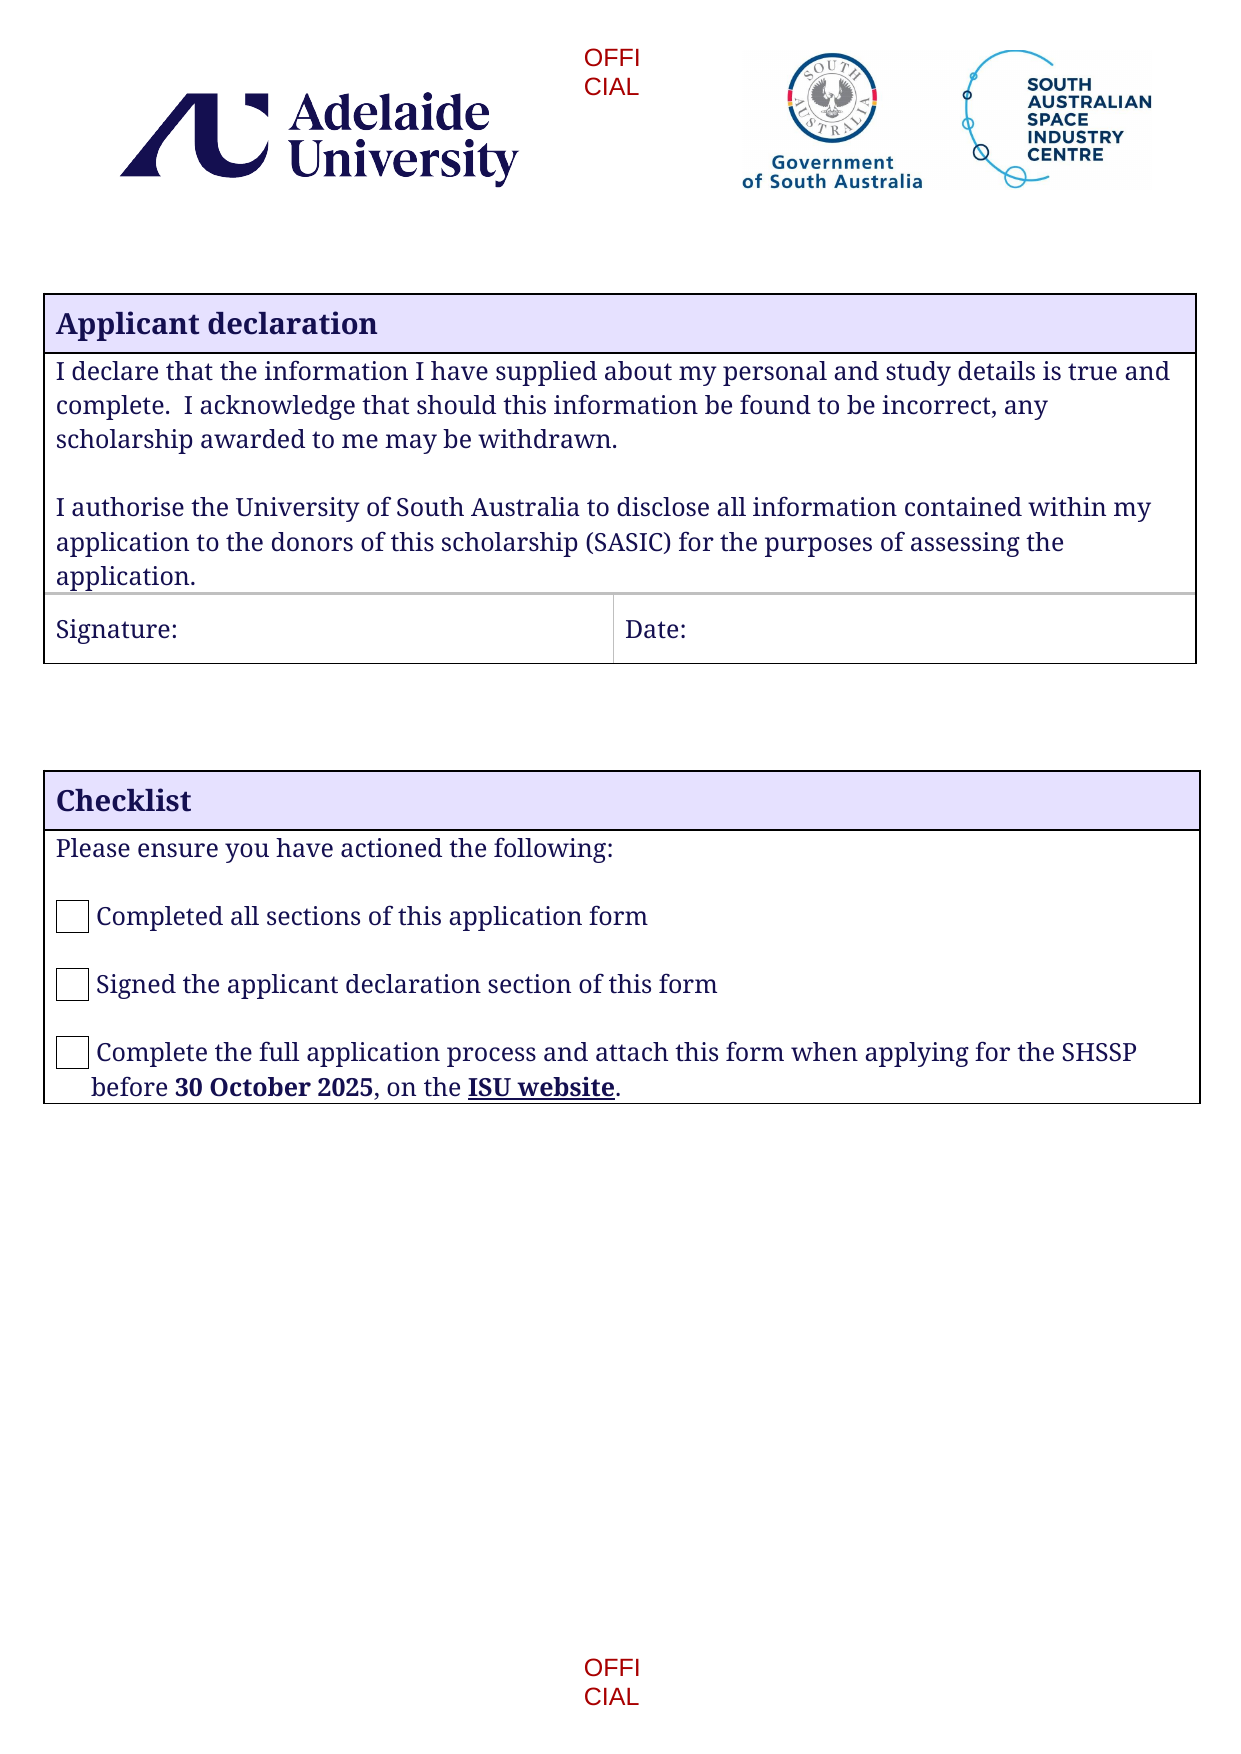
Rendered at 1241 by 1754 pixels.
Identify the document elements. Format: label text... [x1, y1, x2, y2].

table_cell I declare that the information I have supplied about my personal and study details is true and complete. I acknowledge that should this information be found to be incorrect, any scholarship awarded to me may be withdrawn. I authorise the University of South Australia to disclose all information contained within my application to the donors of this scholarship (SASIC) for the purposes of assessing the application. [45, 354, 1195, 592]
picture [91, 29, 562, 244]
table_cell Date: [614, 595, 1195, 663]
table_header Checklist [45, 772, 1199, 829]
table_header Applicant declaration [45, 295, 1195, 352]
table_cell Signature: [45, 595, 613, 663]
table_cell Please ensure you have actioned the following: Completed all sections of this application form Signed the applicant declaration section of this form Complete the full application process and attach this form when applying for the SHSSP before 30 October 2025, on the ISU website. [45, 831, 1199, 1103]
picture [742, 50, 1152, 190]
